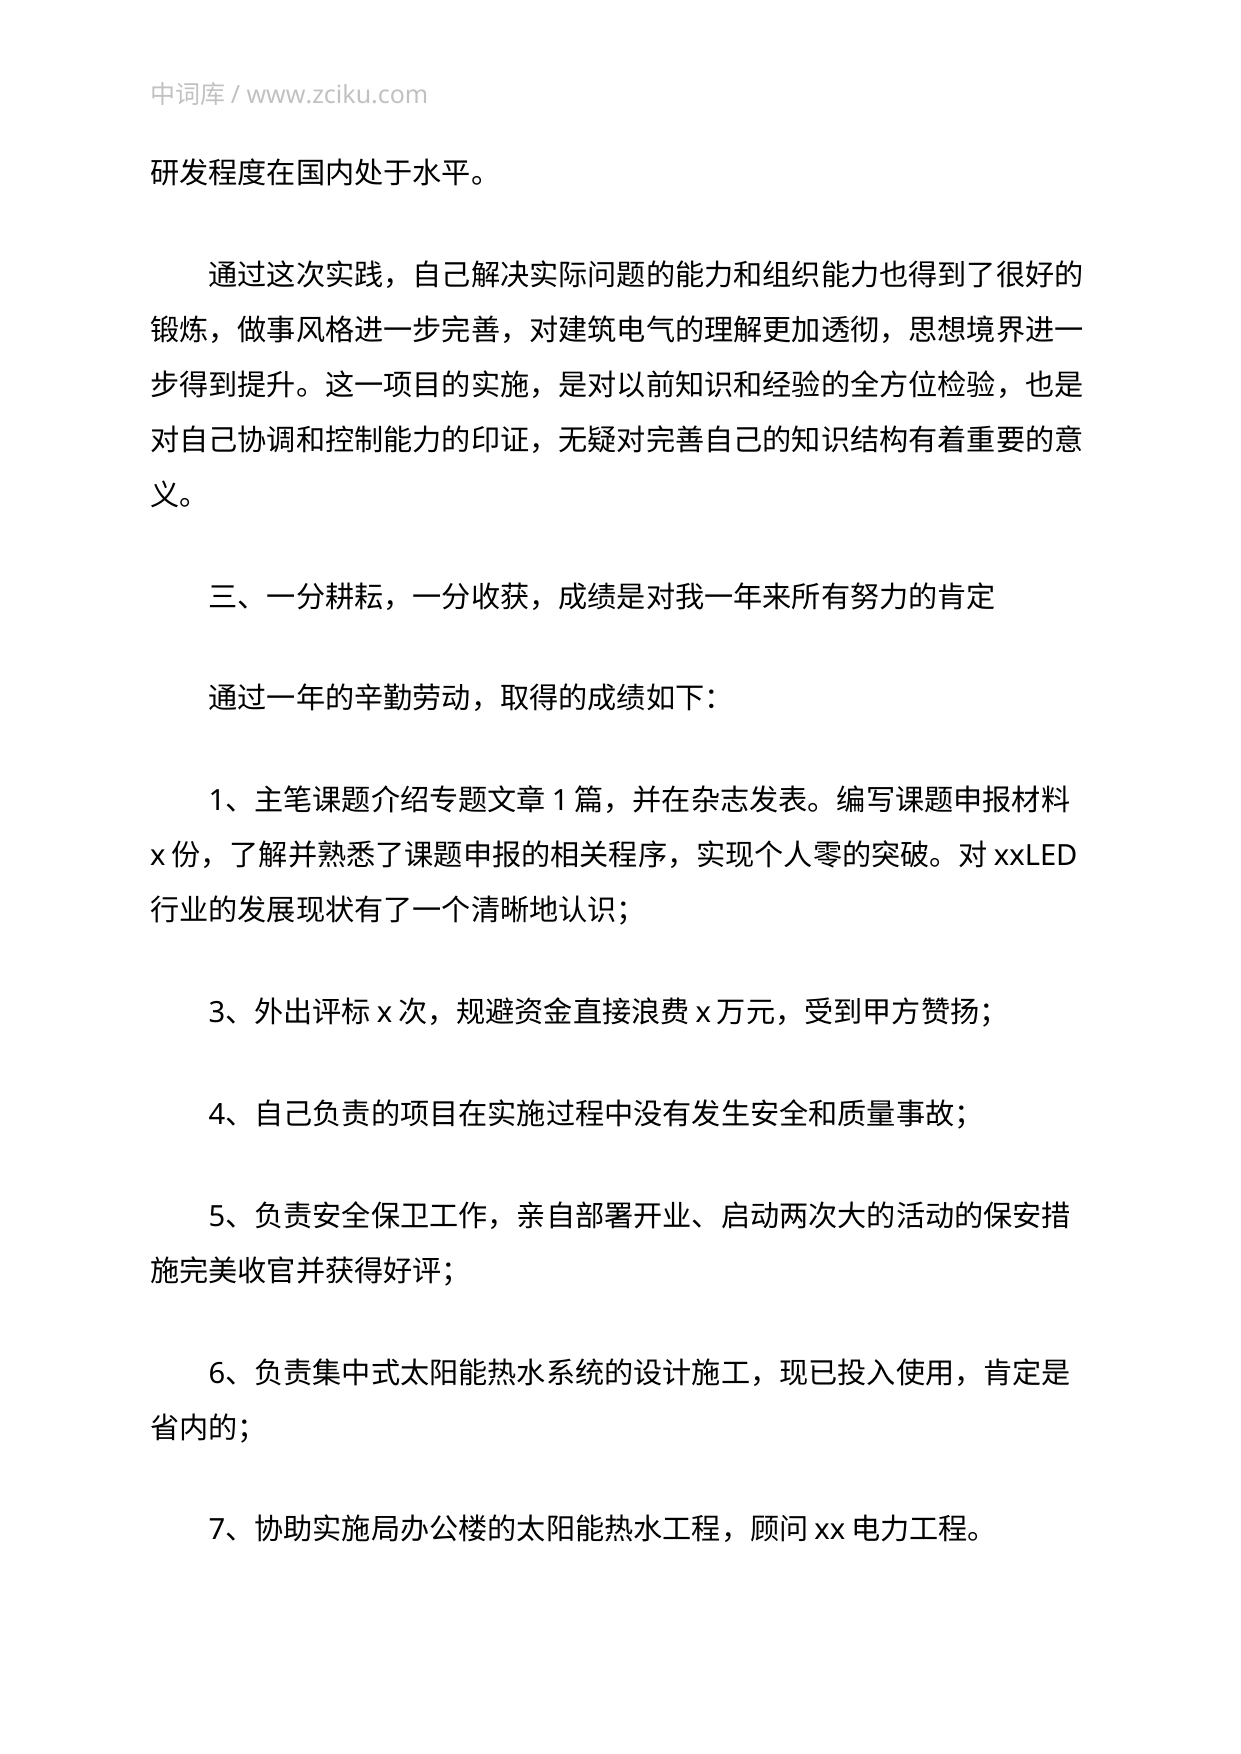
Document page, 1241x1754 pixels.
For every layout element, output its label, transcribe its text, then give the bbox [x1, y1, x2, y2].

text 通过这次实践，自己解决实际问题的能力和组织能力也得到了很好的锻炼，做事风格进一步完善，对建筑电气的理解更加透彻，思想境界进一步得到提升。这一项目的实施，是对以前知识和经验的全方位检验，也是对自己协调和控制能力的印证，无疑对完善自己的知识结构有着重要的意义。 [150, 252, 1090, 514]
text 3、外出评标x次，规避资金直接浪费x万元，受到甲方赞扬； [150, 988, 1090, 1031]
text 三、一分耕耘，一分收获，成绩是对我一年来所有努力的肯定 [150, 573, 1090, 615]
text 6、负责集中式太阳能热水系统的设计施工，现已投入使用，肯定是省内的； [150, 1349, 1090, 1446]
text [150, 150, 1090, 192]
text 4、自己负责的项目在实施过程中没有发生安全和质量事故； [150, 1090, 1090, 1133]
text 5、负责安全保卫工作，亲自部署开业、启动两次大的活动的保安措施完美收官并获得好评； [150, 1192, 1090, 1290]
text 7、协助实施局办公楼的太阳能热水工程，顾问xx电力工程。 [150, 1506, 1090, 1548]
text 1、主笔课题介绍专题文章1篇，并在杂志发表。编写课题申报材料x份，了解并熟悉了课题申报的相关程序，实现个人零的突破。对xxLED行业的发展现状有了一个清晰地认识； [150, 777, 1090, 929]
text 通过一年的辛勤劳动，取得的成绩如下： [150, 675, 1090, 717]
